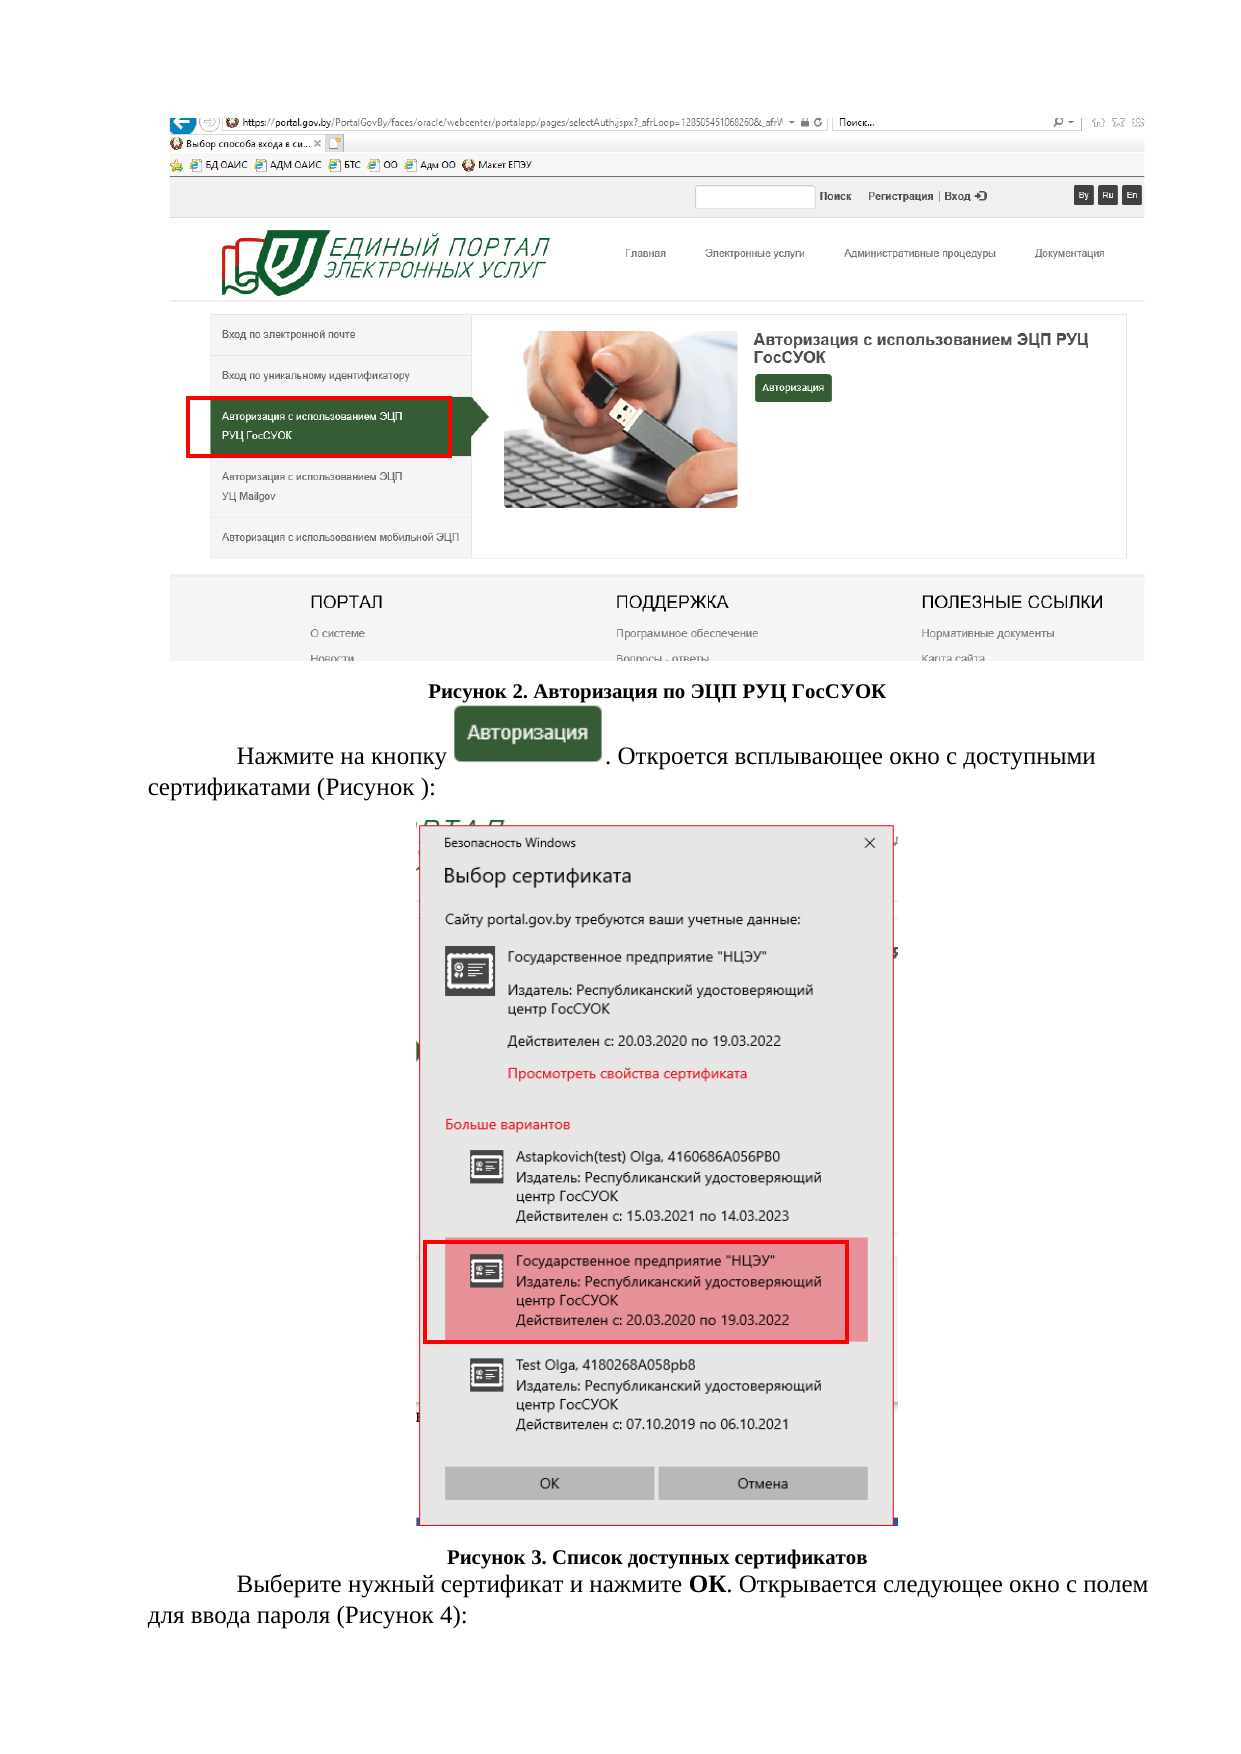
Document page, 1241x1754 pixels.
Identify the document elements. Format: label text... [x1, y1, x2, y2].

text Рисунок 2. Авторизация по ЭЦП РУЦ ГосСУОК [148, 679, 1167, 703]
text Рисунок 3. Список доступных сертификатов [148, 1545, 1167, 1569]
picture [169, 118, 1145, 661]
picture [174, 118, 189, 128]
text Нажмите на кнопку . Откроется всплывающее окно с доступными сертификатами (Рисунок 3): [148, 703, 1167, 801]
text Выберите нужный сертификат и нажмите ОК. Открывается следующее окно с полем для ввода пароля (Рисунок 4): [148, 1569, 1167, 1629]
picture [416, 819, 898, 1526]
picture [453, 703, 605, 765]
